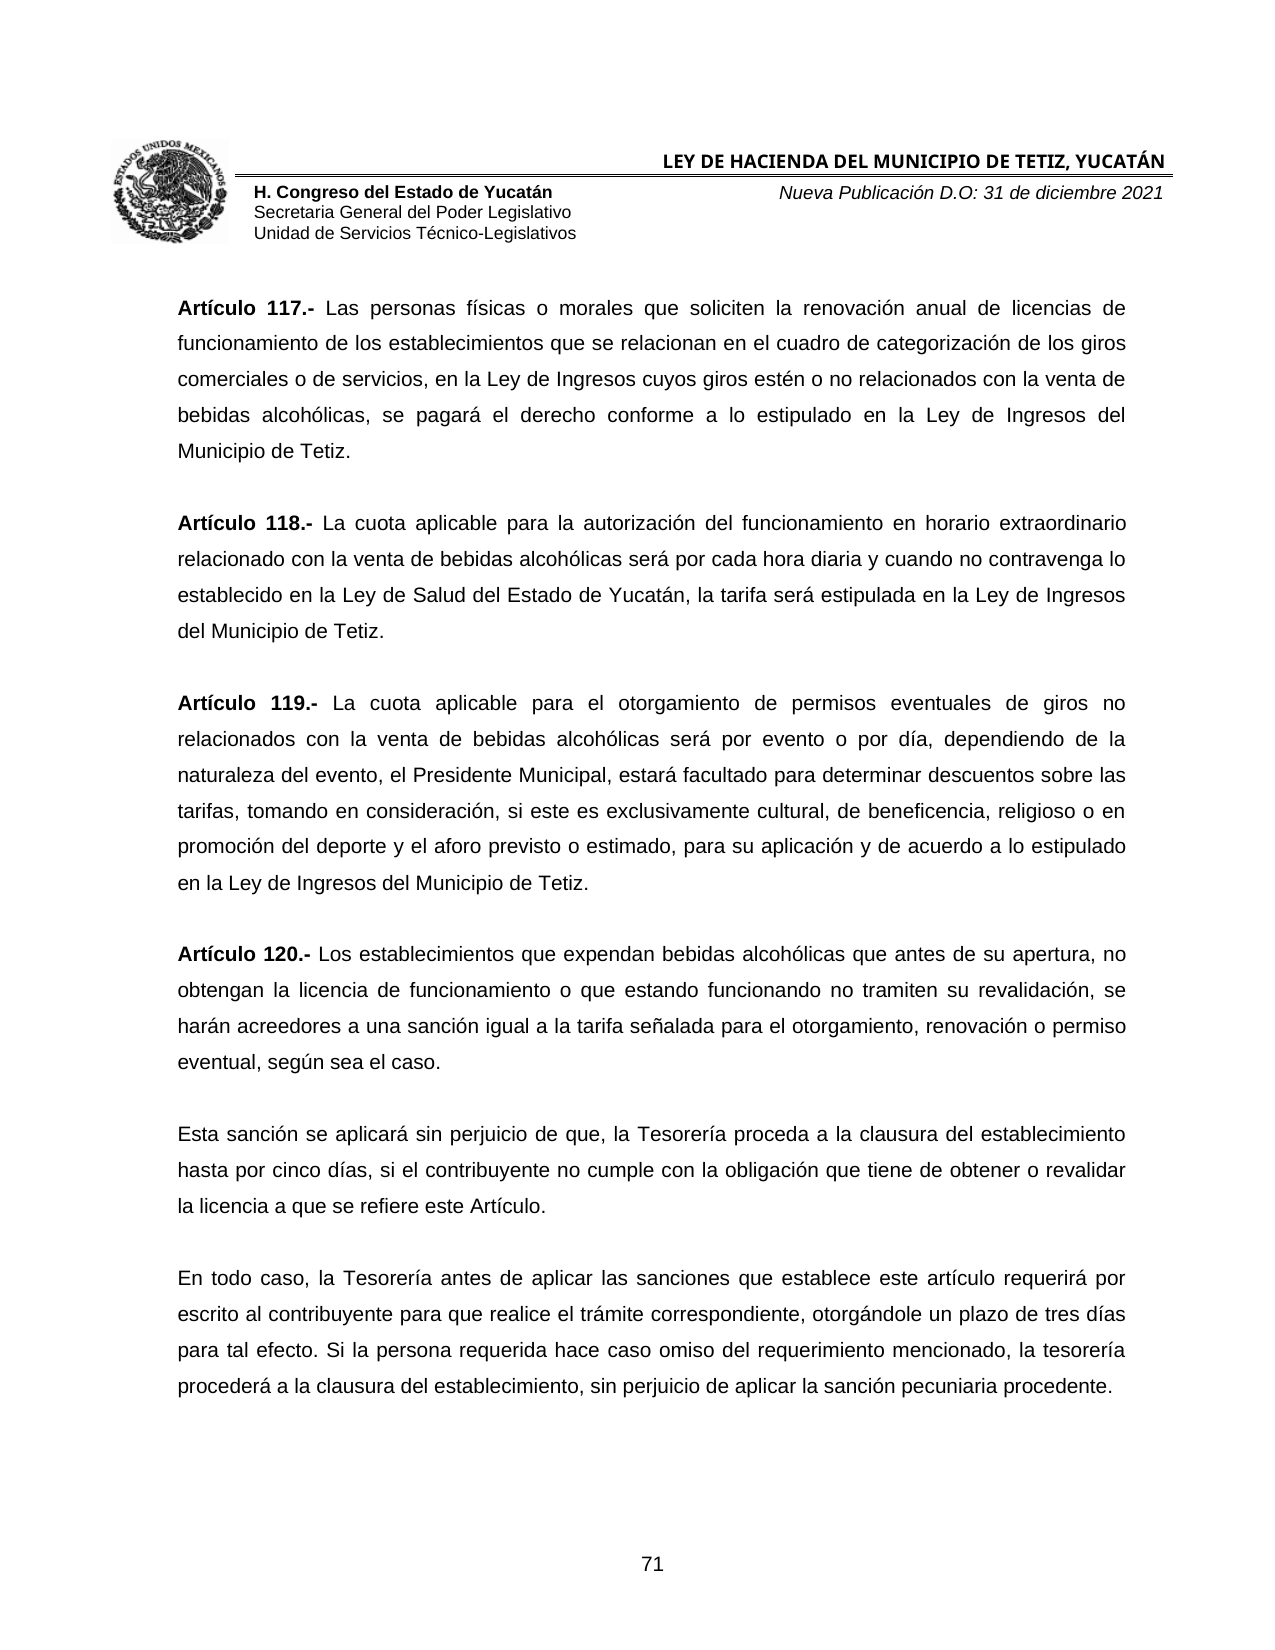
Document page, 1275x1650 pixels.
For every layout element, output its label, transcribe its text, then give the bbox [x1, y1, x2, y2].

text Artículo 119.- La cuota aplicable para el otorgamiento de permisos eventuales de giros no relacionados con la venta de bebidas alcohólicas será por evento o por día, dependiendo de la naturaleza del evento, el Presidente Municipal, estará facultado para determinar descuentos sobre las tarifas, tomando en consideración, si este es exclusivamente cultural, de beneficencia, religioso o en promoción del deporte y el aforo previsto o estimado, para su aplicación y de acuerdo a lo estipulado en la Ley de Ingresos del Municipio de Tetiz. [177, 691, 1127, 894]
text Artículo 120.- Los establecimientos que expendan bebidas alcohólicas que antes de su apertura, no obtengan la licencia de funcionamiento o que estando funcionando no tramiten su revalidación, se harán acreedores a una sanción igual a la tarifa señalada para el otorgamiento, renovación o permiso eventual, según sea el caso. [177, 942, 1127, 1074]
text Artículo 118.- La cuota aplicable para la autorización del funcionamiento en horario extraordinario relacionado con la venta de bebidas alcohólicas será por cada hora diaria y cuando no contravenga lo establecido en la Ley de Salud del Estado de Yucatán, la tarifa será estipulada en la Ley de Ingresos del Municipio de Tetiz. [177, 511, 1127, 643]
text En todo caso, la Tesorería antes de aplicar las sanciones que establece este artículo requerirá por escrito al contribuyente para que realice el trámite correspondiente, otorgándole un plazo de tres días para tal efecto. Si la persona requerida hace caso omiso del requerimiento mencionado, la tesorería procederá a la clausura del establecimiento, sin perjuicio de aplicar la sanción pecuniaria procedente. [177, 1266, 1127, 1397]
text Esta sanción se aplicará sin perjuicio de que, la Tesorería proceda a la clausura del establecimiento hasta por cinco días, si el contribuyente no cumple con la obligación que tiene de obtener o revalidar la licencia a que se refiere este Artículo. [177, 1122, 1127, 1218]
text Artículo 117.- Las personas físicas o morales que soliciten la renovación anual de licencias de funcionamiento de los establecimientos que se relacionan en el cuadro de categorización de los giros comerciales o de servicios, en la Ley de Ingresos cuyos giros estén o no relacionados con la venta de bebidas alcohólicas, se pagará el derecho conforme a lo estipulado en la Ley de Ingresos del Municipio de Tetiz. [177, 295, 1127, 463]
